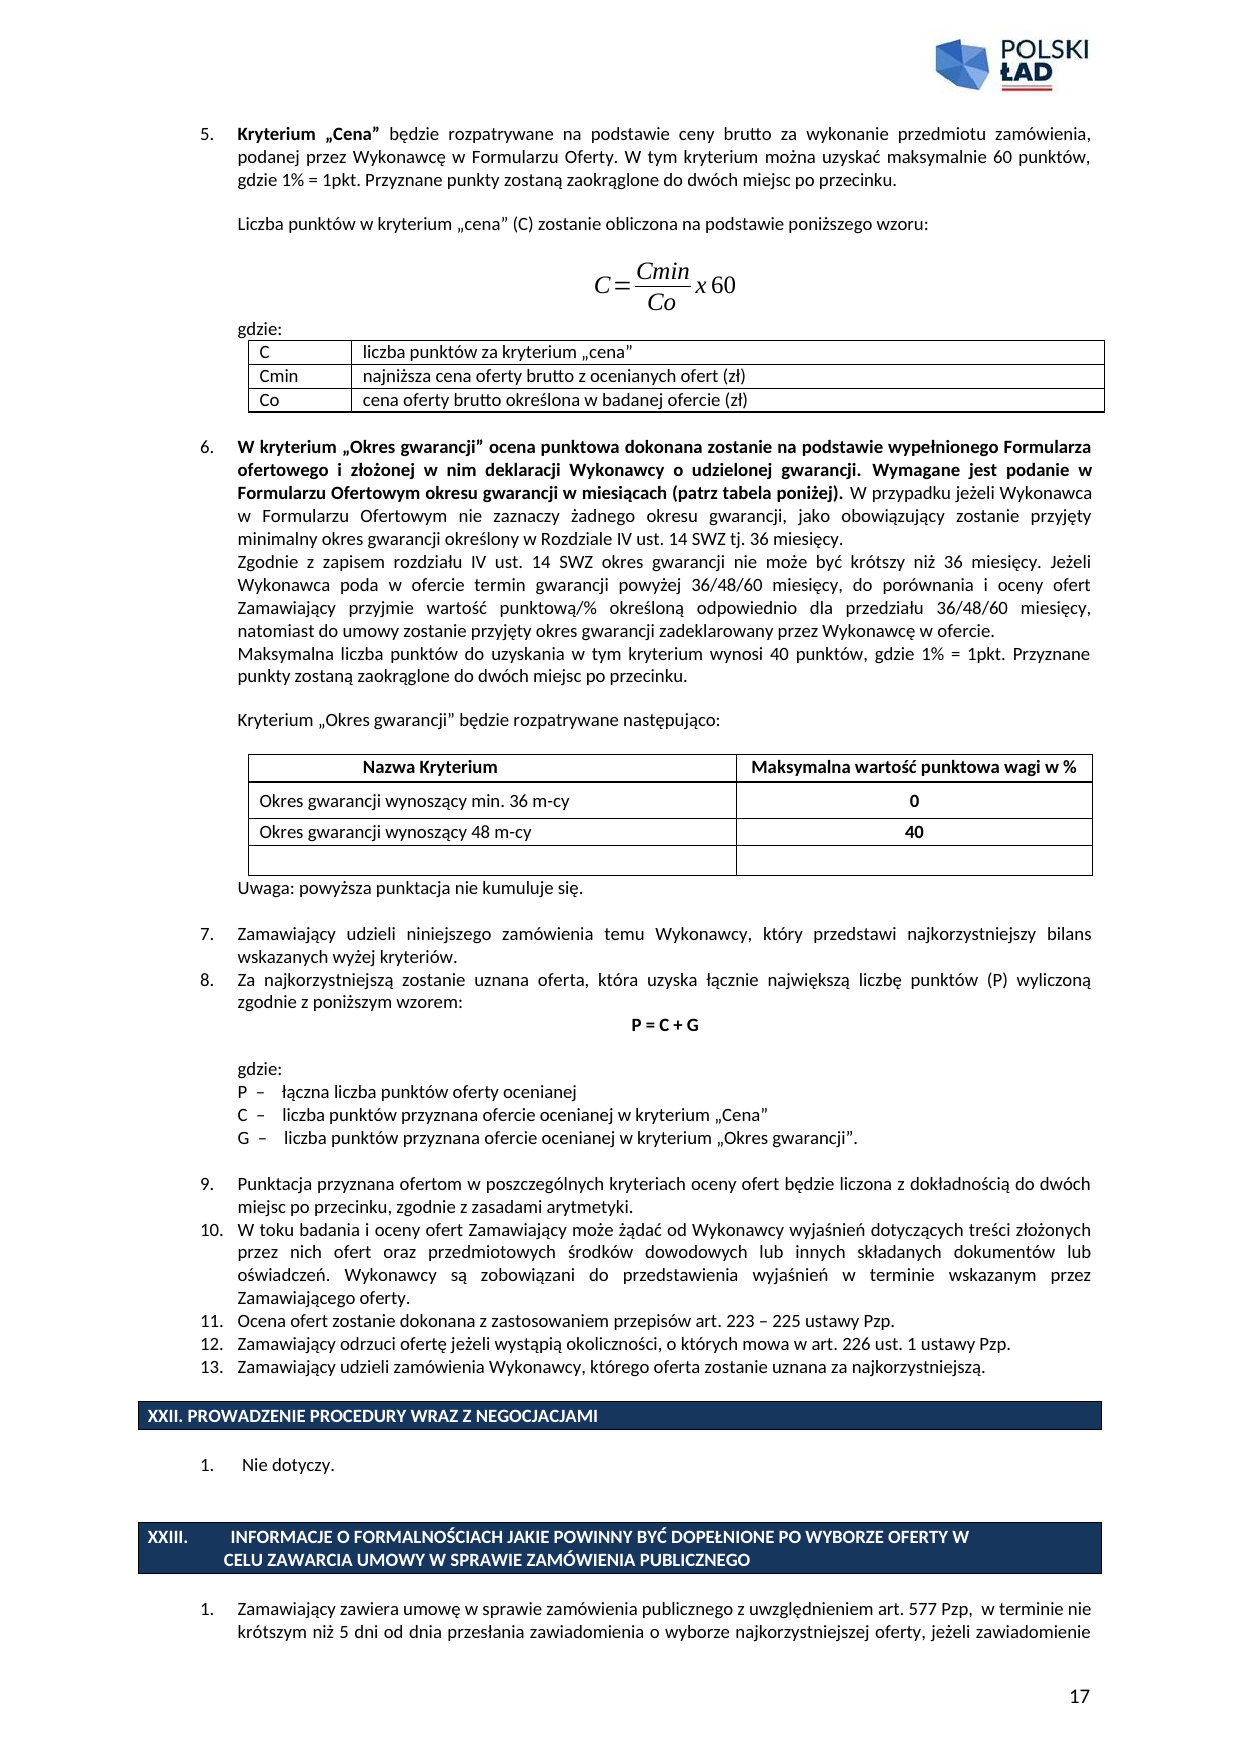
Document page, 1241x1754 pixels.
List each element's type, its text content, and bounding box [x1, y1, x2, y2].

list Zamawiający udzieli niniejszego zamówienia temu Wykonawcy, który przedstawi najkorzystniejszy bilans wskazanych wyżej kryteriów. [200, 922, 1093, 968]
table_header Maksymalna wartość punktowa wagi w % [737, 755, 1092, 781]
list Nie dotyczy. [200, 1453, 1093, 1476]
table_cell [737, 846, 1092, 875]
list W toku badania i oceny ofert Zamawiający może żądać od Wykonawcy wyjaśnień dotyczących treści złożonych przez nich ofert oraz przedmiotowych środków dowodowych lub innych składanych dokumentów lub oświadczeń. Wykonawcy są zobowiązani do przedstawienia wyjaśnień w terminie wskazanym przez Zamawiającego oferty. [200, 1218, 1093, 1309]
text Liczba punktów w kryterium „cena” (C) zostanie obliczona na podstawie poniższego wzoru: [237, 212, 1093, 235]
table_cell Okres gwarancji wynoszący min. 36 m-cy [249, 783, 736, 818]
table_cell najniższa cena oferty brutto z ocenianych ofert (zł) [352, 365, 1104, 387]
list Ocena ofert zostanie dokonana z zastosowaniem przepisów art. 223 – 225 ustawy Pzp. [200, 1309, 1093, 1332]
text P = C + G [237, 1013, 1093, 1036]
list W kryterium „Okres gwarancji” ocena punktowa dokonana zostanie na podstawie wypełnionego Formularza ofertowego i złożonej w nim deklaracji Wykonawcy o udzielonej gwarancji. Wymagane jest podanie w Formularzu Ofertowym okresu gwarancji w miesiącach (patrz tabela poniżej). W przypadku jeżeli Wykonawca w Formularzu Ofertowym nie zaznaczy żadnego okresu gwarancji, jako obowiązujący zostanie przyjęty minimalny okres gwarancji określony w Rozdziale IV ust. 14 SWZ tj. 36 miesięcy. [200, 435, 1093, 550]
list Za najkorzystniejszą zostanie uznana oferta, która uzyska łącznie największą liczbę punktów (P) wyliczoną zgodnie z poniższym wzorem: [200, 968, 1093, 1013]
list Zamawiający udzieli zamówienia Wykonawcy, którego oferta zostanie uznana za najkorzystniejszą. [200, 1355, 1093, 1378]
list Punktacja przyznana ofertom w poszczególnych kryteriach oceny ofert będzie liczona z dokładnością do dwóch miejsc po przecinku, zgodnie z zasadami arytmetyki. [200, 1172, 1093, 1218]
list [200, 1597, 1093, 1643]
text XXIII. INFORMACJE O FORMALNOŚCIACH JAKIE POWINNY BYĆ DOPEŁNIONE PO WYBORZE OFERTY W [139, 1523, 1101, 1545]
text Uwaga: powyższa punktacja nie kumuluje się. [207, 876, 1093, 899]
table_cell 0 [737, 783, 1092, 818]
table_header liczba punktów za kryterium „cena” [352, 341, 1104, 363]
text P – łączna liczba punktów oferty ocenianej [207, 1080, 1093, 1103]
table_cell Cmin [249, 365, 351, 387]
text G – liczba punktów przyznana ofercie ocenianej w kryterium „Okres gwarancji”. [207, 1126, 1093, 1149]
list Zamawiający odrzuci ofertę jeżeli wystąpią okoliczności, o których mowa w art. 226 ust. 1 ustawy Pzp. [200, 1332, 1093, 1355]
table_cell Co [249, 389, 351, 411]
text C – liczba punktów przyznana ofercie ocenianej w kryterium „Cena” [207, 1103, 1093, 1126]
text XXII. PROWADZENIE PROCEDURY WRAZ Z NEGOCJACJAMI [139, 1402, 1101, 1429]
text gdzie: [207, 1057, 1093, 1080]
table_cell cena oferty brutto określona w badanej ofercie (zł) [352, 389, 1104, 411]
table_header Nazwa Kryterium [249, 755, 736, 781]
table_cell [249, 846, 736, 875]
text CELU ZAWARCIA UMOWY W SPRAWIE ZAMÓWIENIA PUBLICZNEGO [139, 1545, 1101, 1573]
table_cell Okres gwarancji wynoszący 48 m-cy [249, 819, 736, 845]
text Maksymalna liczba punktów do uzyskania w tym kryterium wynosi 40 punktów, gdzie 1% = 1pkt. Przyznane punkty zostaną zaokrąglone do dwóch miejsc po przecinku. [237, 642, 1093, 687]
text gdzie: [192, 317, 1093, 339]
text Kryterium „Okres gwarancji” będzie rozpatrywane następująco: [207, 708, 1093, 731]
text Zgodnie z zapisem rozdziału IV ust. 14 SWZ okres gwarancji nie może być krótszy niż 36 miesięcy. Jeżeli Wykonawca poda w ofercie termin gwarancji powyżej 36/48/60 miesięcy, do porównania i oceny ofert Zamawiający przyjmie wartość punktową/% określoną odpowiednio dla przedziału 36/48/60 miesięcy, natomiast do umowy zostanie przyjęty okres gwarancji zadeklarowany przez Wykonawcę w ofercie. [237, 550, 1093, 642]
table_header C [249, 341, 351, 363]
table_cell 40 [737, 819, 1092, 845]
picture [925, 29, 1093, 94]
list Kryterium „Cena” będzie rozpatrywane na podstawie ceny brutto za wykonanie przedmiotu zamówienia, podanej przez Wykonawcę w Formularzu Oferty. W tym kryterium można uzyskać maksymalnie 60 punktów, gdzie 1% = 1pkt. Przyznane punkty zostaną zaokrąglone do dwóch miejsc po przecinku. [200, 122, 1093, 191]
